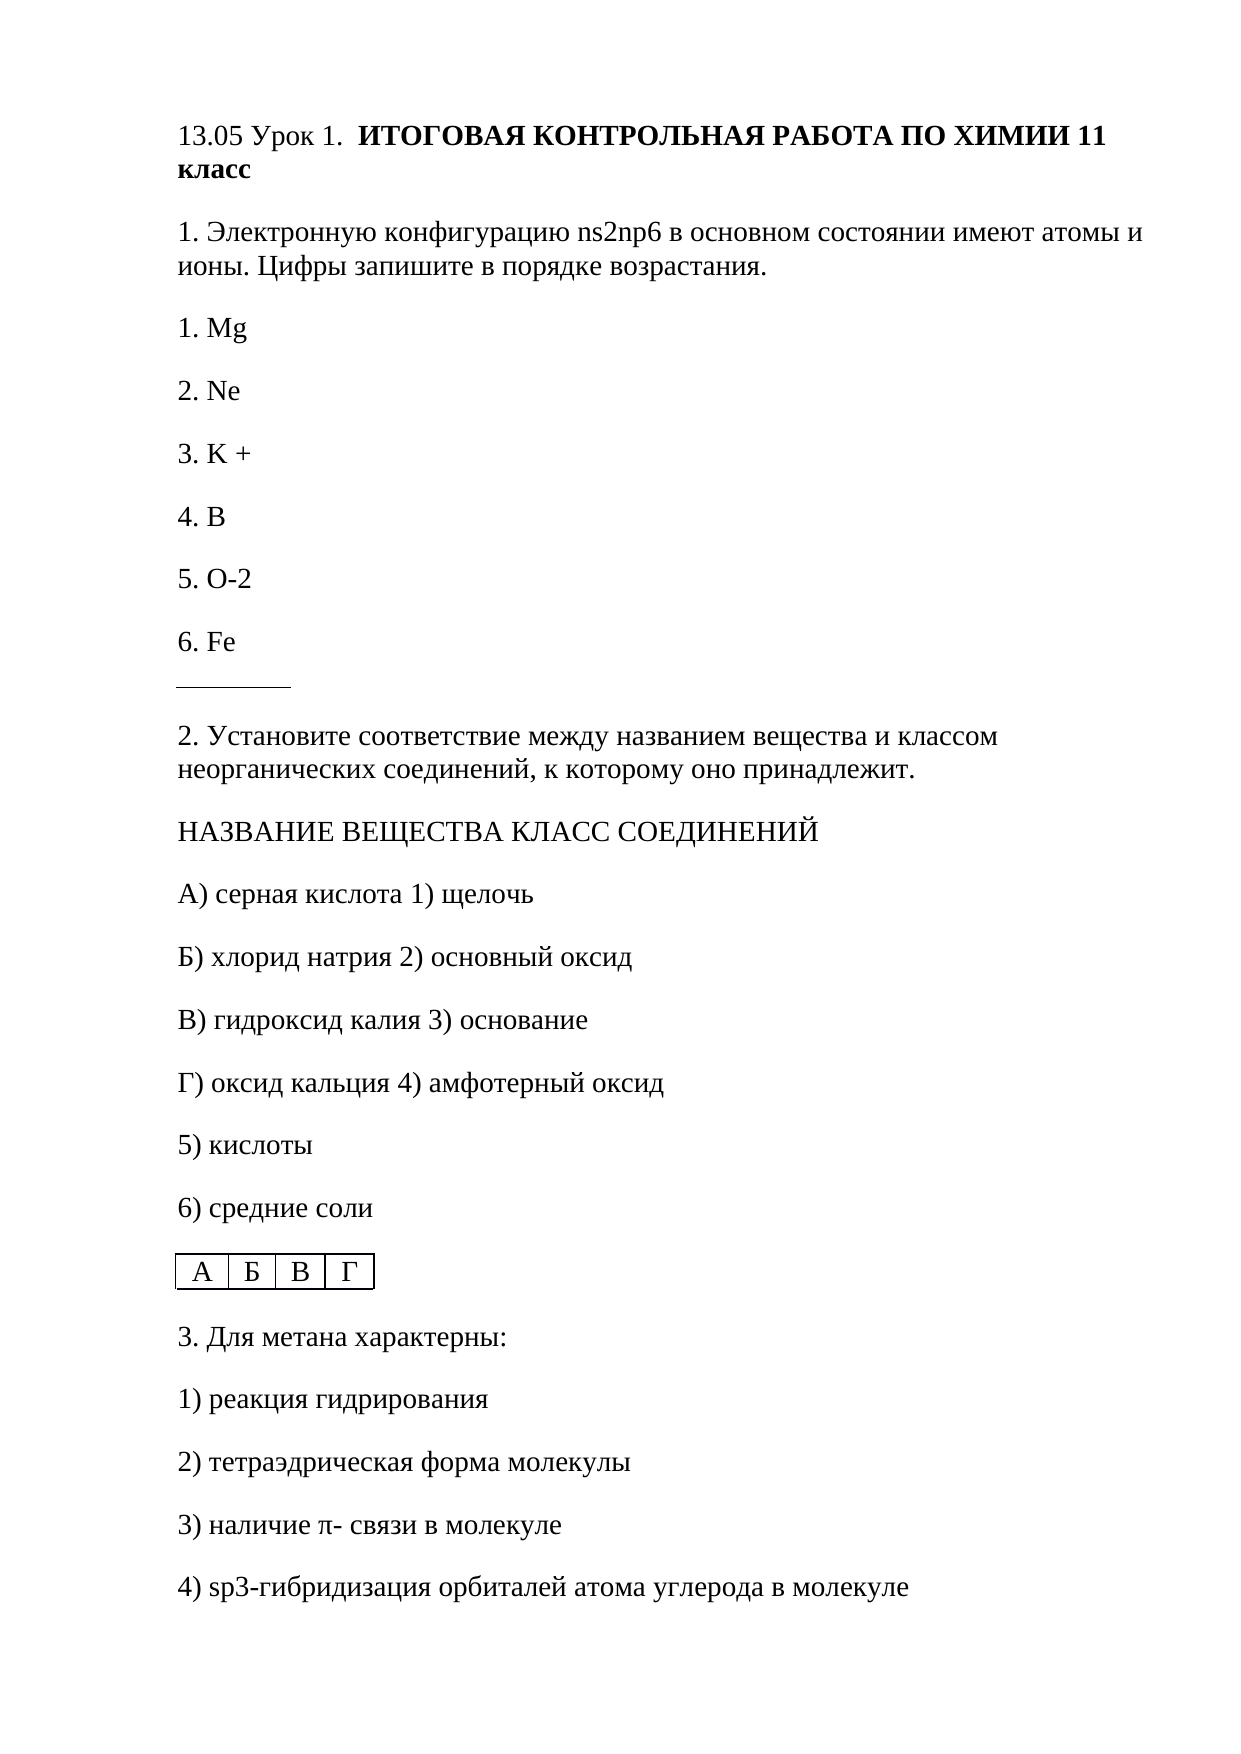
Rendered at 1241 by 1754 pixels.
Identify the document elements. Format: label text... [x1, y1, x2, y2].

text 1. Электронную конфигурацию ns2np6 в основном состоянии имеют атомы и ионы. Цифры запишите в порядке возрастания. [177, 214, 1152, 281]
text Б) хлорид натрия 2) основный оксид [177, 939, 1152, 973]
text 13.05 Урок 1. ИТОГОВАЯ КОНТРОЛЬНАЯ РАБОТА ПО ХИМИИ 11 класс [177, 118, 1152, 185]
text 1) реакция гидрирования [177, 1381, 1152, 1415]
text 2) тетраэдрическая форма молекулы [177, 1444, 1152, 1478]
text 4) sp3-гибридизация орбиталей атома углерода в молекуле [177, 1569, 1152, 1603]
table_header А [176, 1255, 228, 1288]
text 2. Установите соответствие между названием вещества и классом неорганических соединений, к которому оно принадлежит. [177, 718, 1152, 785]
text Г) оксид кальция 4) амфотерный оксид [177, 1065, 1152, 1098]
text 3. K + [177, 436, 1152, 469]
text 6) средние соли [177, 1190, 1152, 1224]
text В) гидроксид калия 3) основание [177, 1002, 1152, 1036]
table_header Г [326, 1255, 373, 1288]
text 2. Ne [177, 373, 1152, 407]
text 3. Для метана характерны: [177, 1319, 1152, 1352]
text 6. Fe [177, 624, 1152, 658]
text 5. О-2 [177, 561, 1152, 595]
table_header В [276, 1255, 324, 1288]
table_header Б [229, 1255, 275, 1288]
text 4. B [177, 499, 1152, 532]
text 1. Mg [177, 311, 1152, 344]
text А) серная кислота 1) щелочь [177, 877, 1152, 910]
text НАЗВАНИЕ ВЕЩЕСТВА КЛАСС СОЕДИНЕНИЙ [177, 814, 1152, 847]
text 5) кислоты [177, 1127, 1152, 1161]
text 3) наличие π- связи в молекуле [177, 1507, 1152, 1540]
